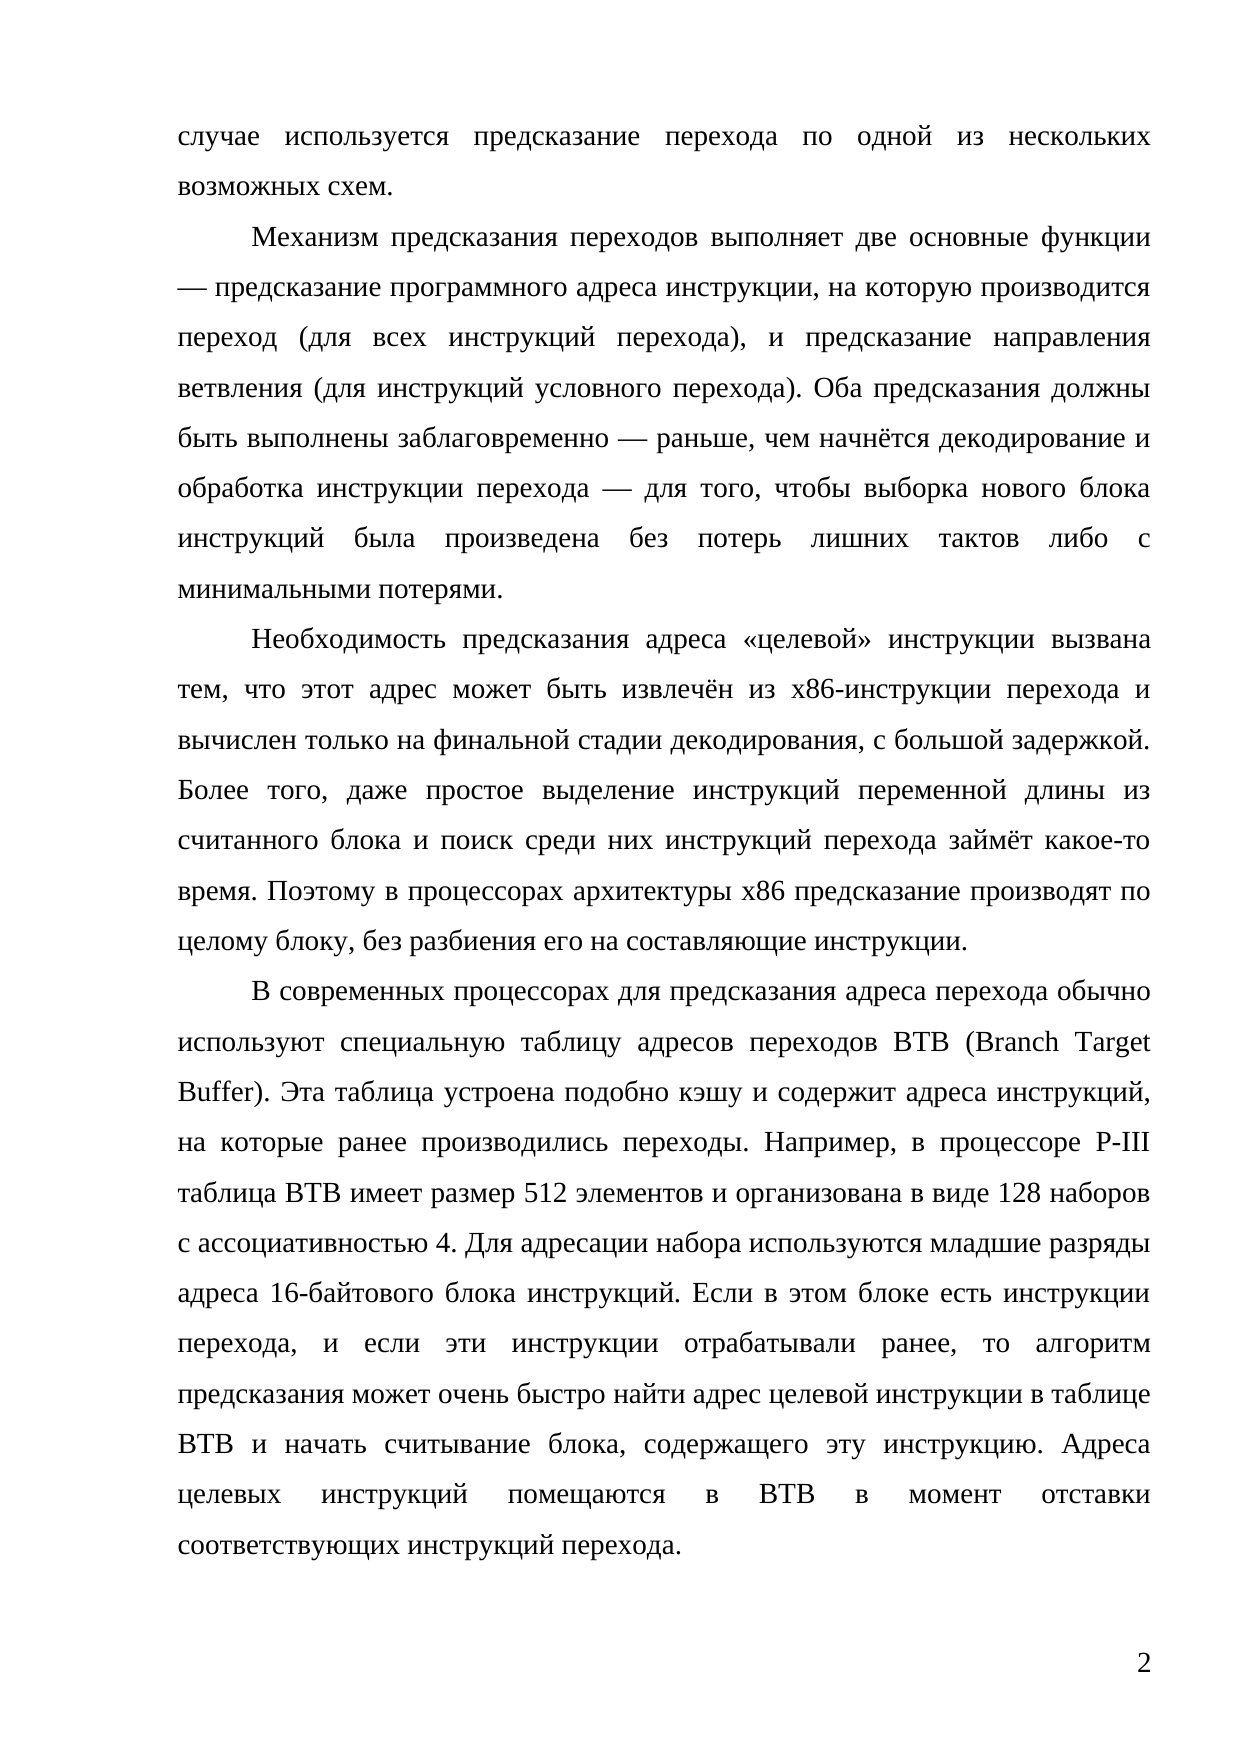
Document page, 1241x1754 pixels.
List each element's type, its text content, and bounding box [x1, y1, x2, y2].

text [177, 118, 1152, 202]
text Механизм предсказания переходов выполняет две основные функции — предсказание программного адреса инструкции, на которую производится переход (для всех инструкций перехода), и предсказание направления ветвления (для инструкций условного перехода). Оба предсказания должны быть выполнены заблаговременно — раньше, чем начнётся декодирование и обработка инструкции перехода — для того, чтобы выборка нового блока инструкций была произведена без потерь лишних тактов либо с минимальными потерями. [177, 219, 1152, 604]
text В современных процессорах для предсказания адреса перехода обычно используют специальную таблицу адресов переходов BTB (Branch Target Buffer). Эта таблица устроена подобно кэшу и содержит адреса инструкций, на которые ранее производились переходы. Например, в процессоре P-III таблица BTB имеет размер 512 элементов и организована в виде 128 наборов с ассоциативностью 4. Для адресации набора используются младшие разряды адреса 16-байтового блока инструкций. Если в этом блоке есть инструкции перехода, и если эти инструкции отрабатывали ранее, то алгоритм предсказания может очень быстро найти адрес целевой инструкции в таблице BTB и начать считывание блока, содержащего эту инструкцию. Адреса целевых инструкций помещаются в BTB в момент отставки соответствующих инструкций перехода. [177, 973, 1152, 1560]
text Необходимость предсказания адреса «целевой» инструкции вызвана тем, что этот адрес может быть извлечён из x86-инструкции перехода и вычислен только на финальной стадии декодирования, с большой задержкой. Более того, даже простое выделение инструкций переменной длины из считанного блока и поиск среди них инструкций перехода займёт какое-то время. Поэтому в процессорах архитектуры x86 предсказание производят по целому блоку, без разбиения его на составляющие инструкции. [177, 621, 1152, 957]
